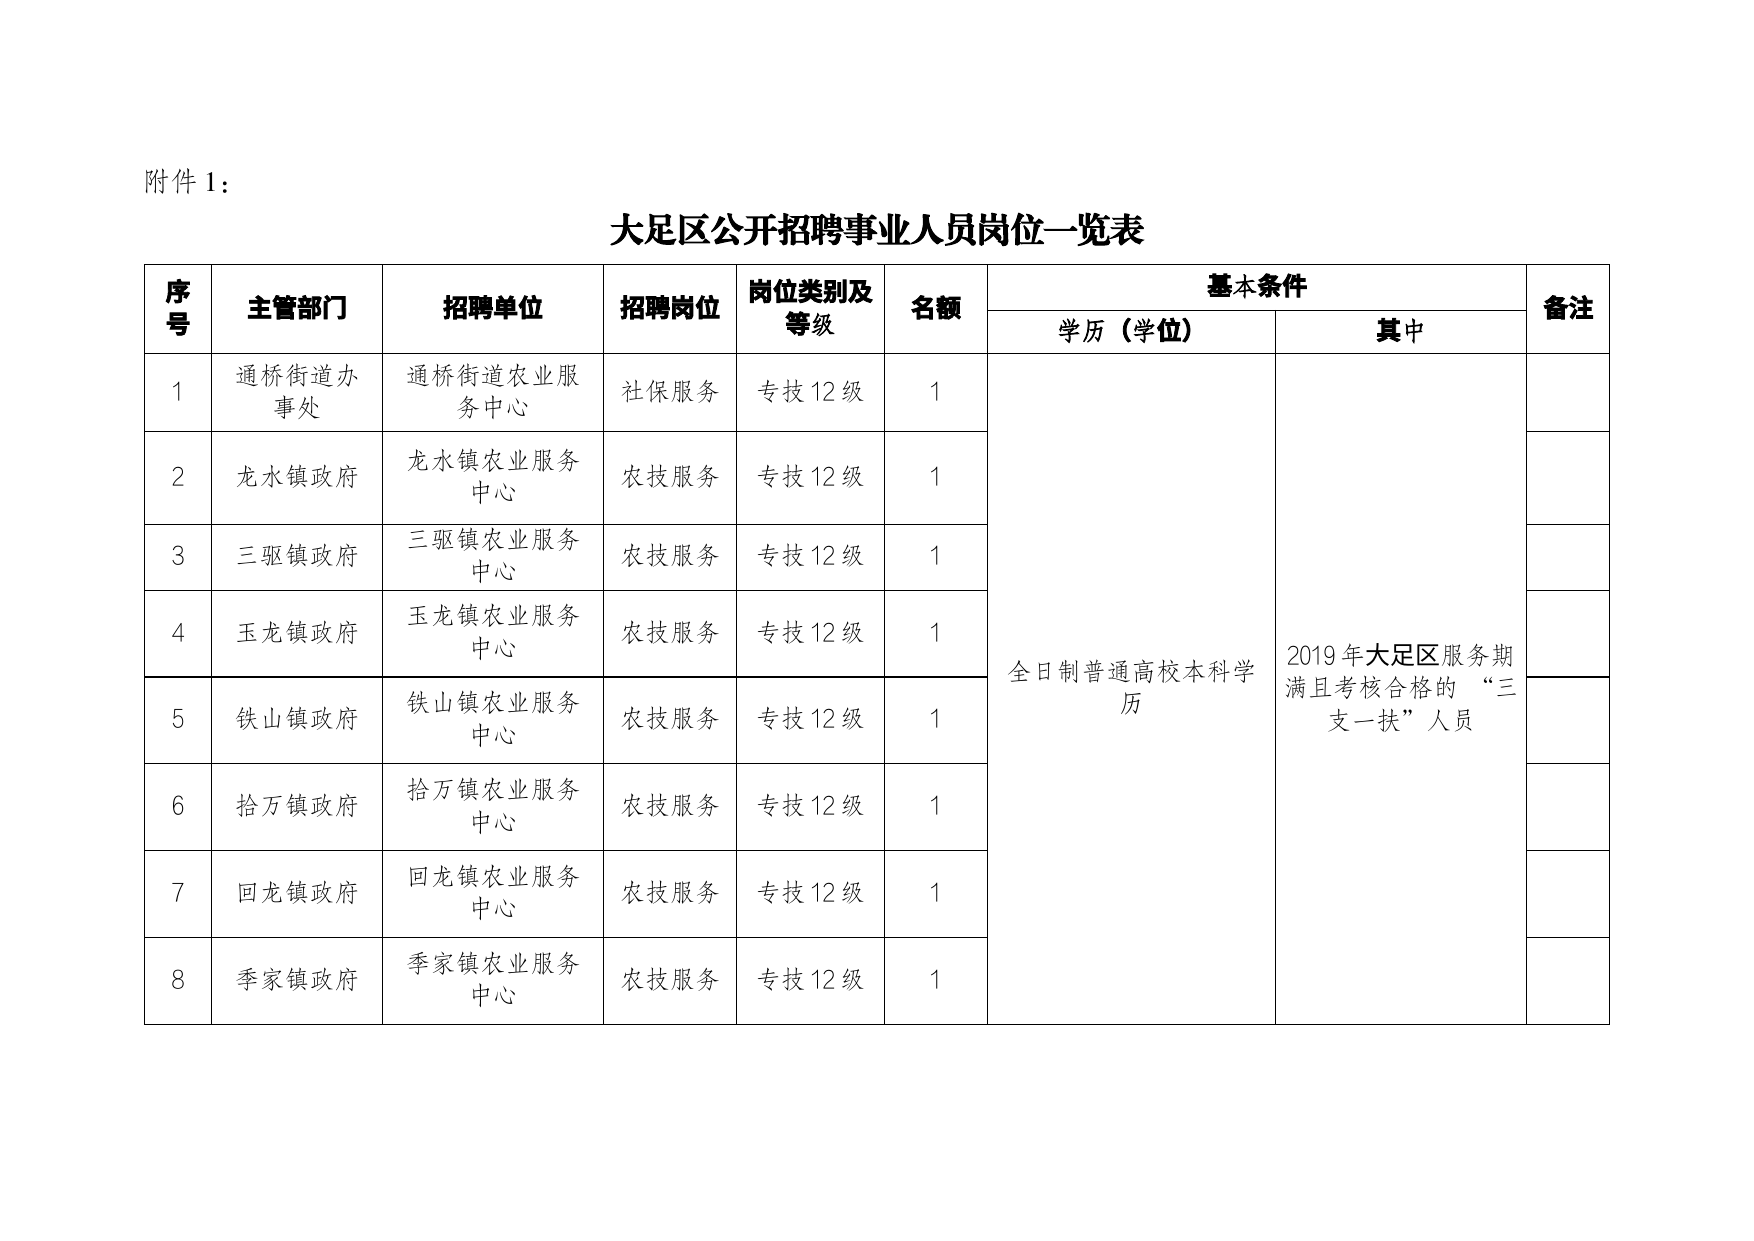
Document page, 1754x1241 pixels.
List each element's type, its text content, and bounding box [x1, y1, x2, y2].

table_cell 5 [145, 678, 211, 763]
table_cell 社保服务 [604, 354, 736, 431]
table_header 岗位类别及等级 [737, 265, 884, 353]
table_header 基本条件 [988, 265, 1526, 310]
table_cell 农技服务 [604, 591, 736, 676]
table_header 主管部门 [212, 265, 382, 353]
table_cell [1527, 678, 1609, 763]
table_cell 三驱镇政府 [212, 525, 382, 589]
table_cell 农技服务 [604, 432, 736, 523]
table_cell [1527, 432, 1609, 523]
table_header 备注 [1527, 265, 1609, 353]
table_cell 玉龙镇农业服务中心 [383, 591, 603, 676]
table_cell 1 [885, 764, 987, 850]
table_header 招聘单位 [383, 265, 603, 353]
table_cell 通桥街道农业服务中心 [383, 354, 603, 431]
table_cell 4 [145, 591, 211, 676]
table_cell 玉龙镇政府 [212, 591, 382, 676]
table_cell 2019年大足区服务期满且考核合格的 “三支一扶”人员 [1276, 354, 1526, 1024]
table_cell 8 [145, 938, 211, 1024]
table_header 名额 [885, 265, 987, 353]
table_cell 1 [885, 938, 987, 1024]
table_cell [1527, 354, 1609, 431]
table_cell 1 [145, 354, 211, 431]
table_cell 专技12级 [737, 851, 884, 937]
table_cell 其中 [1276, 311, 1526, 353]
table_cell 铁山镇政府 [212, 678, 382, 763]
table_cell 拾万镇政府 [212, 764, 382, 850]
table_cell 学历（学位） [988, 311, 1275, 353]
table_cell 农技服务 [604, 851, 736, 937]
table_cell 2 [145, 432, 211, 523]
table_cell [1527, 938, 1609, 1024]
table_cell 专技12级 [737, 764, 884, 850]
table_cell 3 [145, 525, 211, 589]
table_cell [1527, 851, 1609, 937]
table_cell 铁山镇农业服务中心 [383, 678, 603, 763]
table_cell 龙水镇农业服务中心 [383, 432, 603, 523]
table_cell 农技服务 [604, 938, 736, 1024]
table_cell 回龙镇农业服务中心 [383, 851, 603, 937]
table_cell 专技12级 [737, 591, 884, 676]
table_cell 1 [885, 432, 987, 523]
table_cell 专技12级 [737, 525, 884, 589]
text 大足区公开招聘事业人员岗位一览表 [142, 199, 1612, 264]
table_cell 三驱镇农业服务中心 [383, 525, 603, 589]
table_header 序号 [145, 265, 211, 353]
table_cell 拾万镇农业服务中心 [383, 764, 603, 850]
table_cell 1 [885, 525, 987, 589]
table_cell 7 [145, 851, 211, 937]
table_cell 1 [885, 851, 987, 937]
table_cell 1 [885, 591, 987, 676]
table_cell 1 [885, 354, 987, 431]
table_cell 1 [885, 678, 987, 763]
table_cell 回龙镇政府 [212, 851, 382, 937]
table_cell 专技12级 [737, 678, 884, 763]
table_cell 专技12级 [737, 354, 884, 431]
table_cell 6 [145, 764, 211, 850]
table_cell 专技12级 [737, 938, 884, 1024]
table_cell 农技服务 [604, 525, 736, 589]
table_cell 农技服务 [604, 764, 736, 850]
text 附件1： [142, 167, 1612, 199]
table_cell 农技服务 [604, 678, 736, 763]
table_header 招聘岗位 [604, 265, 736, 353]
table_cell [1527, 591, 1609, 676]
table_cell 专技12级 [737, 432, 884, 523]
table_cell 龙水镇政府 [212, 432, 382, 523]
table_cell 通桥街道办事处 [212, 354, 382, 431]
table_cell [1527, 764, 1609, 850]
table_cell 全日制普通高校本科学历 [988, 354, 1275, 1024]
table_cell 季家镇农业服务中心 [383, 938, 603, 1024]
table_cell 季家镇政府 [212, 938, 382, 1024]
table_cell [1527, 525, 1609, 589]
